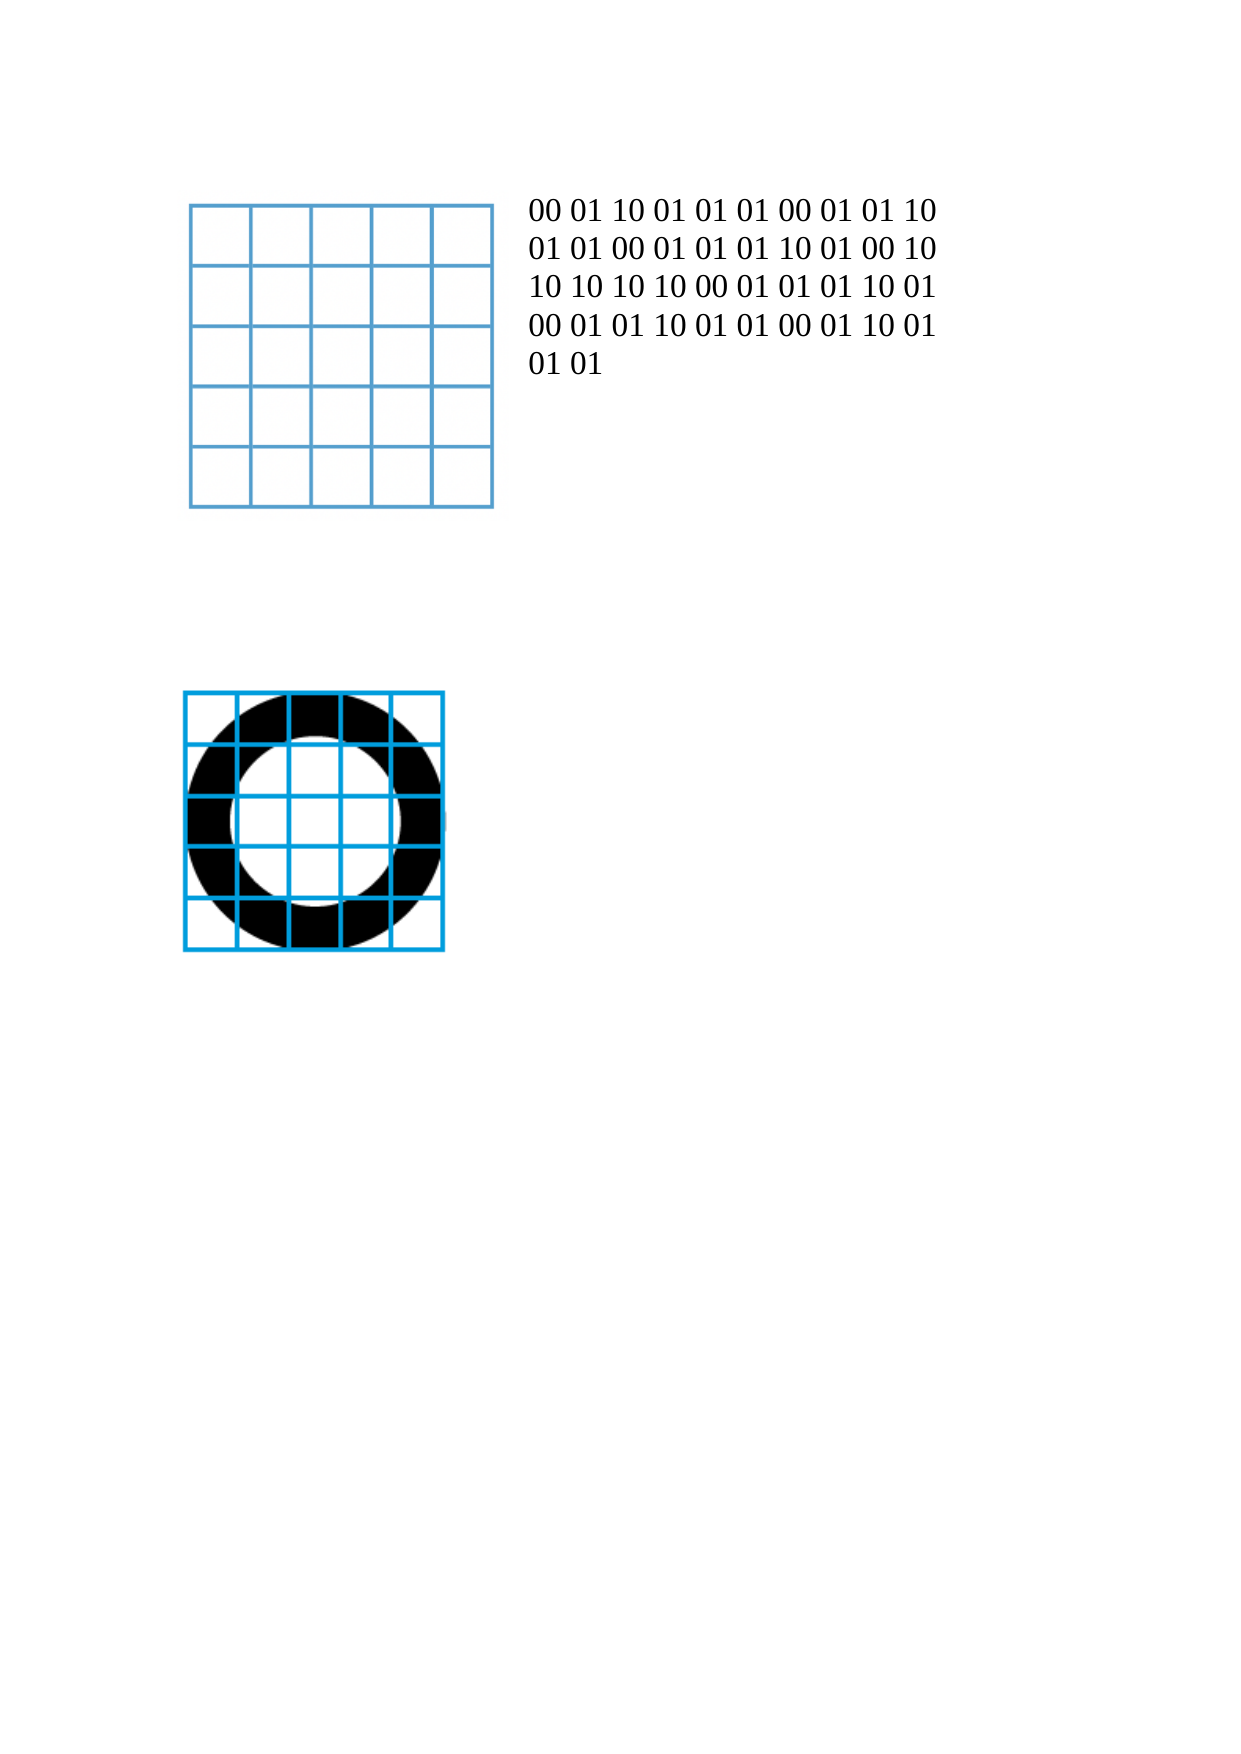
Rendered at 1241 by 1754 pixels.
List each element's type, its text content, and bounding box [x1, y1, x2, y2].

text 01 01 [510, 343, 1152, 382]
picture [176, 190, 510, 521]
text 01 01 00 01 01 01 10 01 00 10 [510, 228, 1152, 267]
picture [177, 683, 449, 957]
text 10 10 10 10 00 01 01 01 10 01 [510, 267, 1152, 305]
text 00 01 01 10 01 01 00 01 10 01 [510, 305, 1152, 343]
text 00 01 10 01 01 01 00 01 01 10 [510, 190, 1152, 228]
